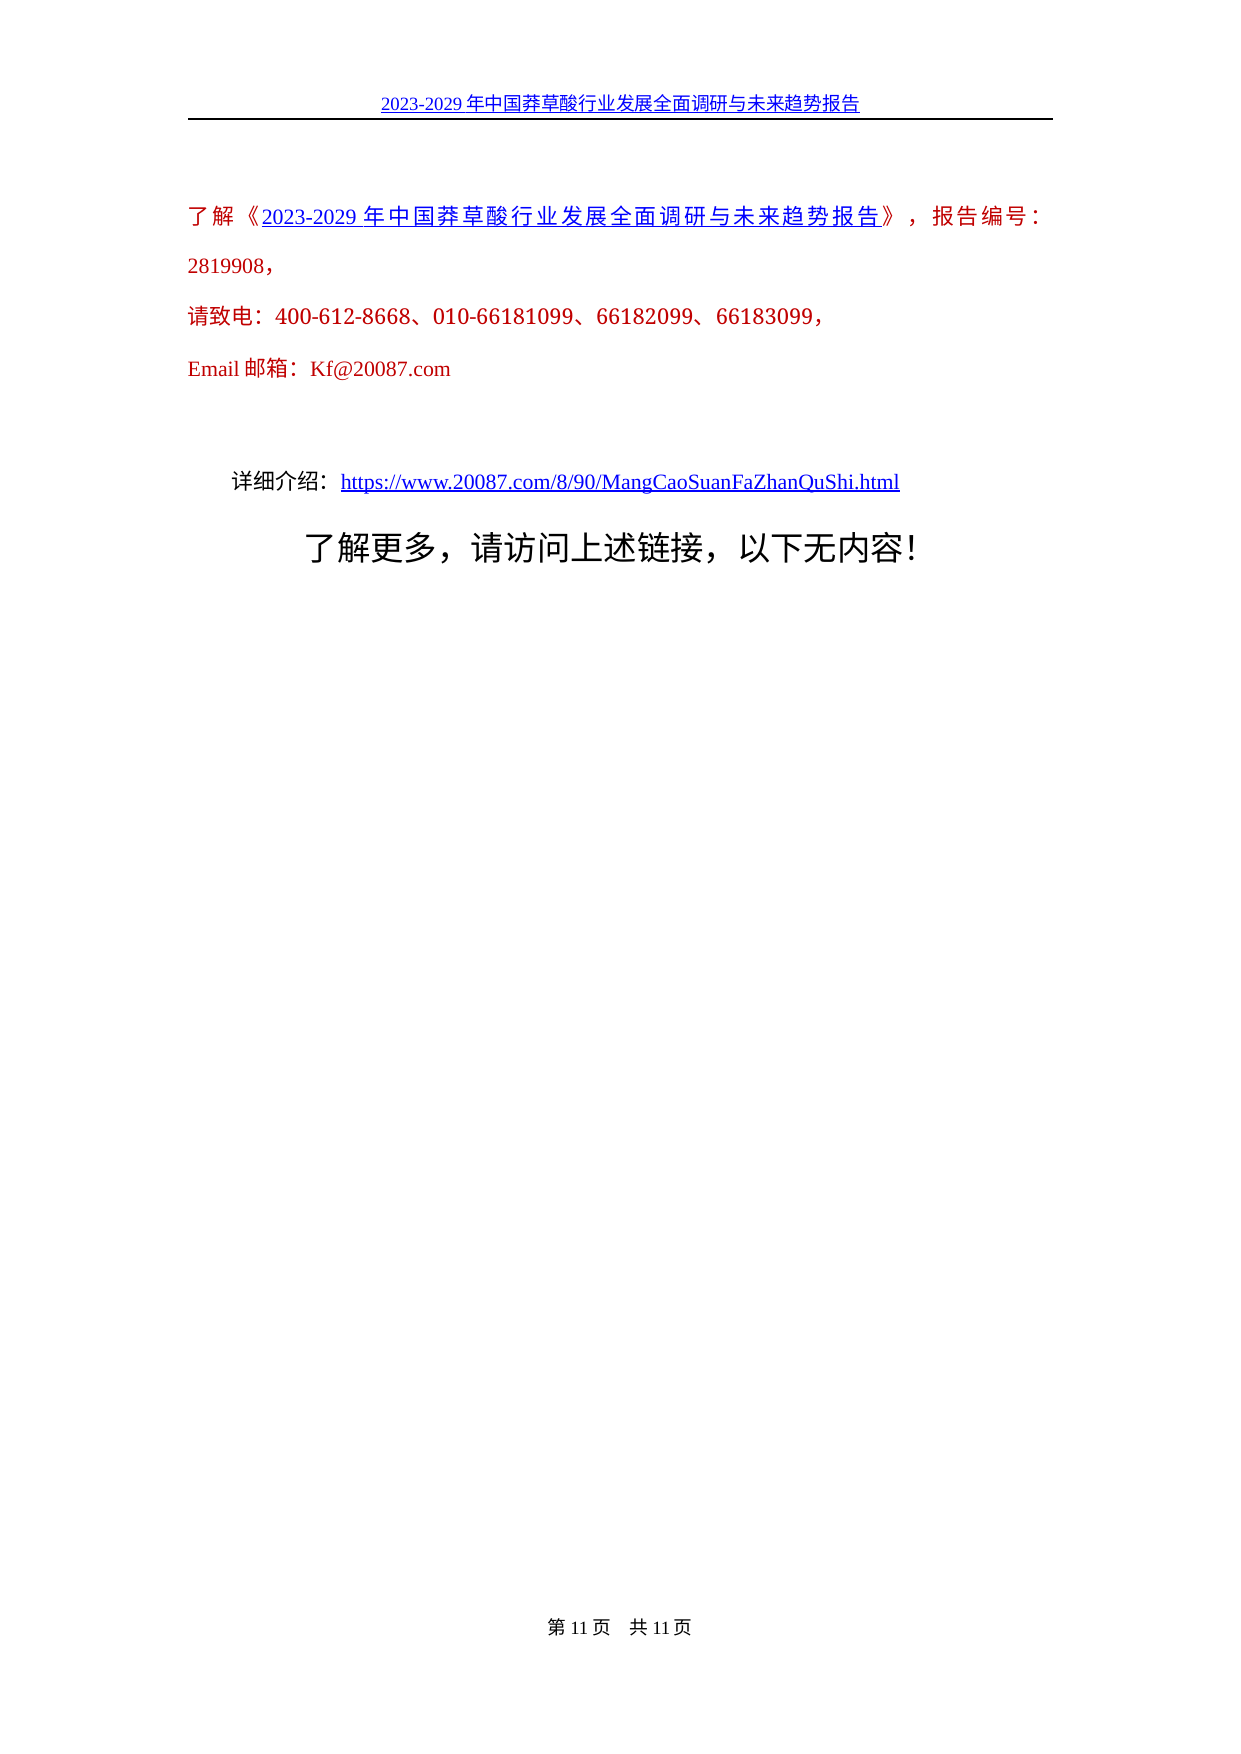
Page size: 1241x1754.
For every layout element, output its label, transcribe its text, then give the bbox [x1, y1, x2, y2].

text 请致电：400-612-8668、010-66181099、66182099、66183099， [187, 299, 1053, 331]
text Email邮箱：Kf@20087.com [187, 350, 1053, 383]
text 详细介绍：https://www.20087.com/8/90/MangCaoSuanFaZhanQuShi.html [187, 463, 1053, 496]
title 了解更多，请访问上述链接，以下无内容！ [187, 513, 1053, 578]
text 了解《2023-2029年中国莽草酸行业发展全面调研与未来趋势报告》，报告编号：2819908， [187, 198, 1053, 280]
